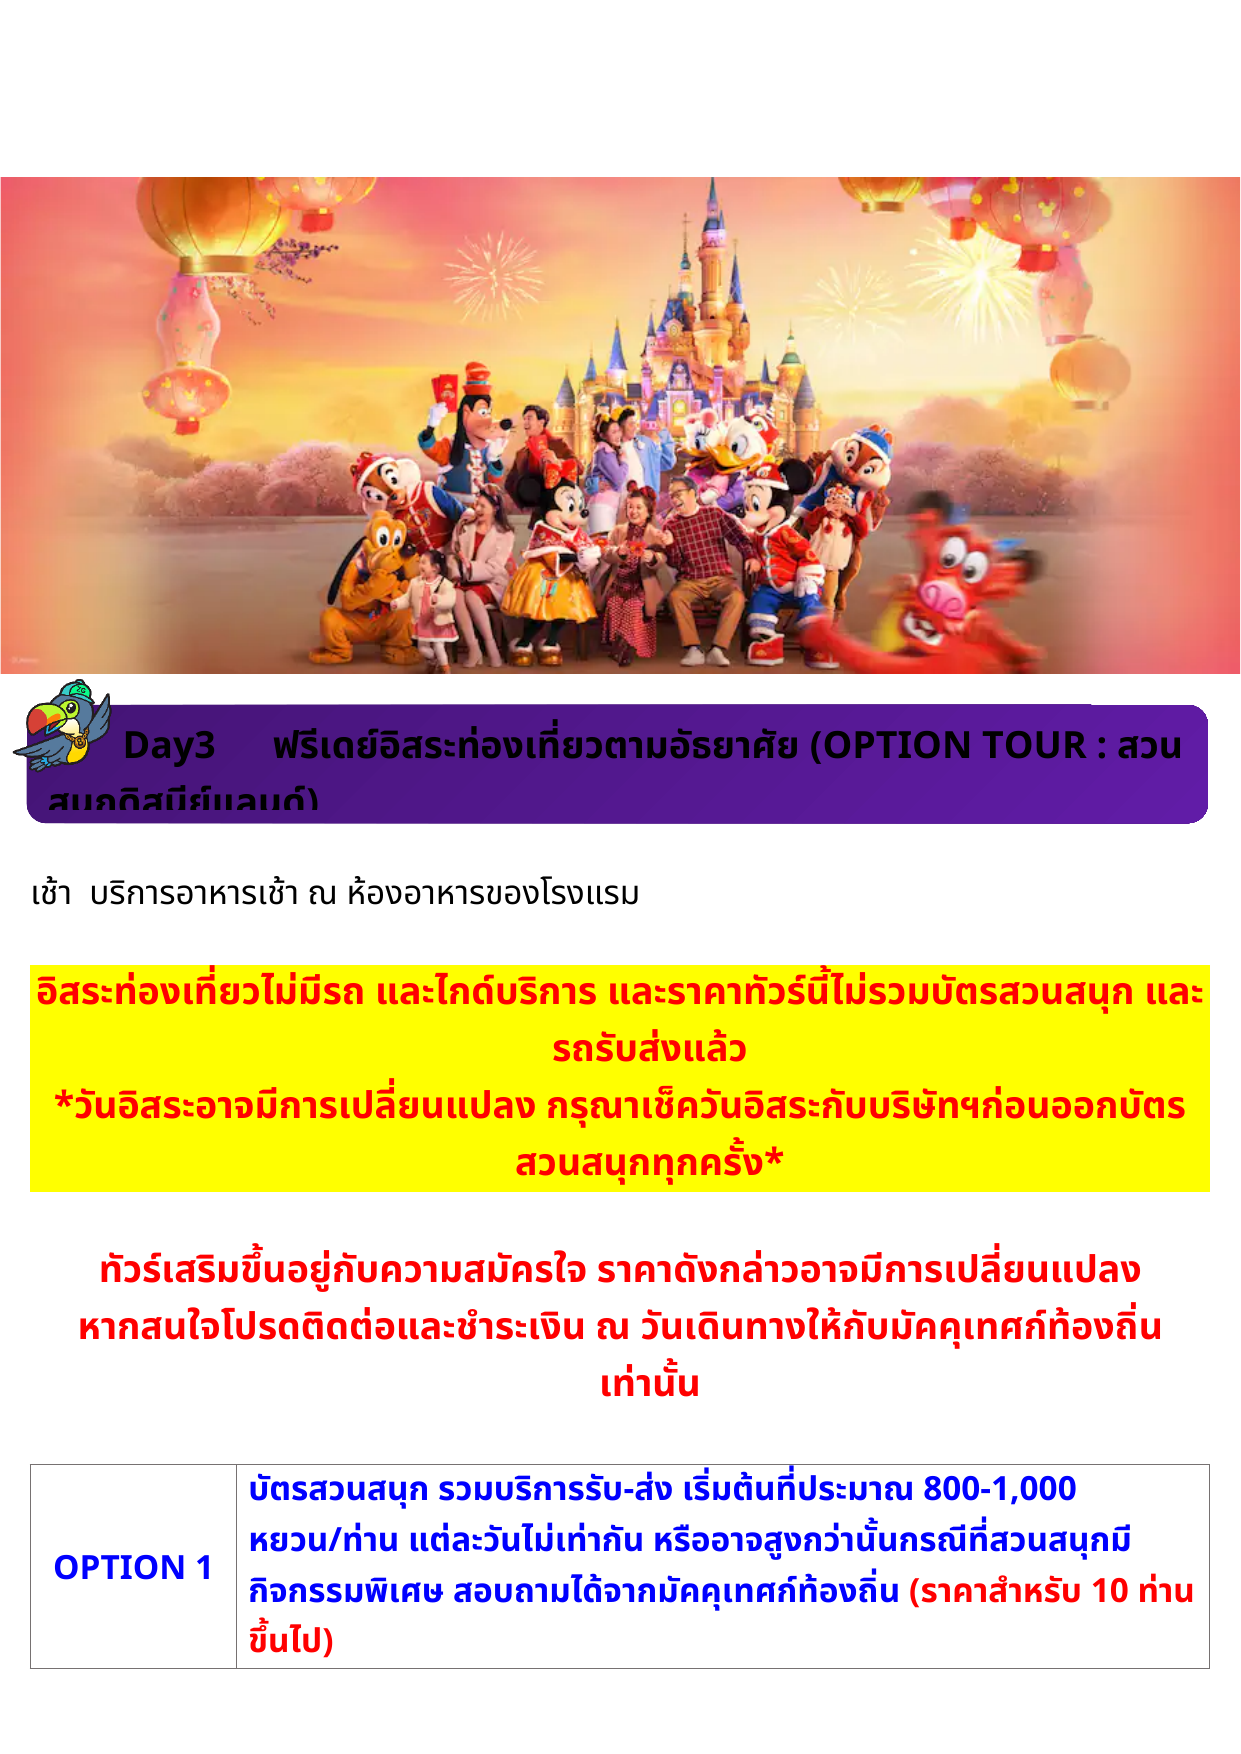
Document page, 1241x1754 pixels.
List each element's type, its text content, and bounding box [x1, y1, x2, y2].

text *วันอิสระอาจมีการเปลี่ยนแปลง กรุณาเช็ควันอิสระกับบริษัทฯก่อนออกบัตรสวนสนุกทุกครั้ง* [30, 1078, 1210, 1192]
picture [0, 177, 1241, 778]
text อิสระท่องเที่ยวไม่มีรถ และไกด์บริการ และราคาทัวร์นี้ไม่รวมบัตรสวนสนุก และรถรับส่งแล้ว [30, 965, 1210, 1078]
text หากสนใจโปรดติดต่อและชำระเงิน ณ วันเดินทางให้กับมัคคุเทศก์ท้องถิ่นเท่านั้น [30, 1300, 1210, 1413]
table_header บัตรสวนสนุก รวมบริการรับ-ส่ง เริ่มต้นที่ประมาณ 800-1,000 หยวน/ท่าน แต่ละวันไม่เท่ากัน หรืออาจสูงกว่านั้นกรณีที่สวนสนุกมีกิจกรรมพิเศษ สอบถามได้จากมัคคุเทศก์ท้องถิ่น (ราคาสำหรับ 10 ท่านขึ้นไป) [237, 1465, 1209, 1668]
table_header OPTION 1 [31, 1465, 236, 1668]
text เช้า บริการอาหารเช้า ณ ห้องอาหารของโรงแรม [30, 869, 1210, 919]
text ทัวร์เสริมขึ้นอยู่กับความสมัครใจ ราคาดังกล่าวอาจมีการเปลี่ยนแปลง [30, 1243, 1210, 1300]
